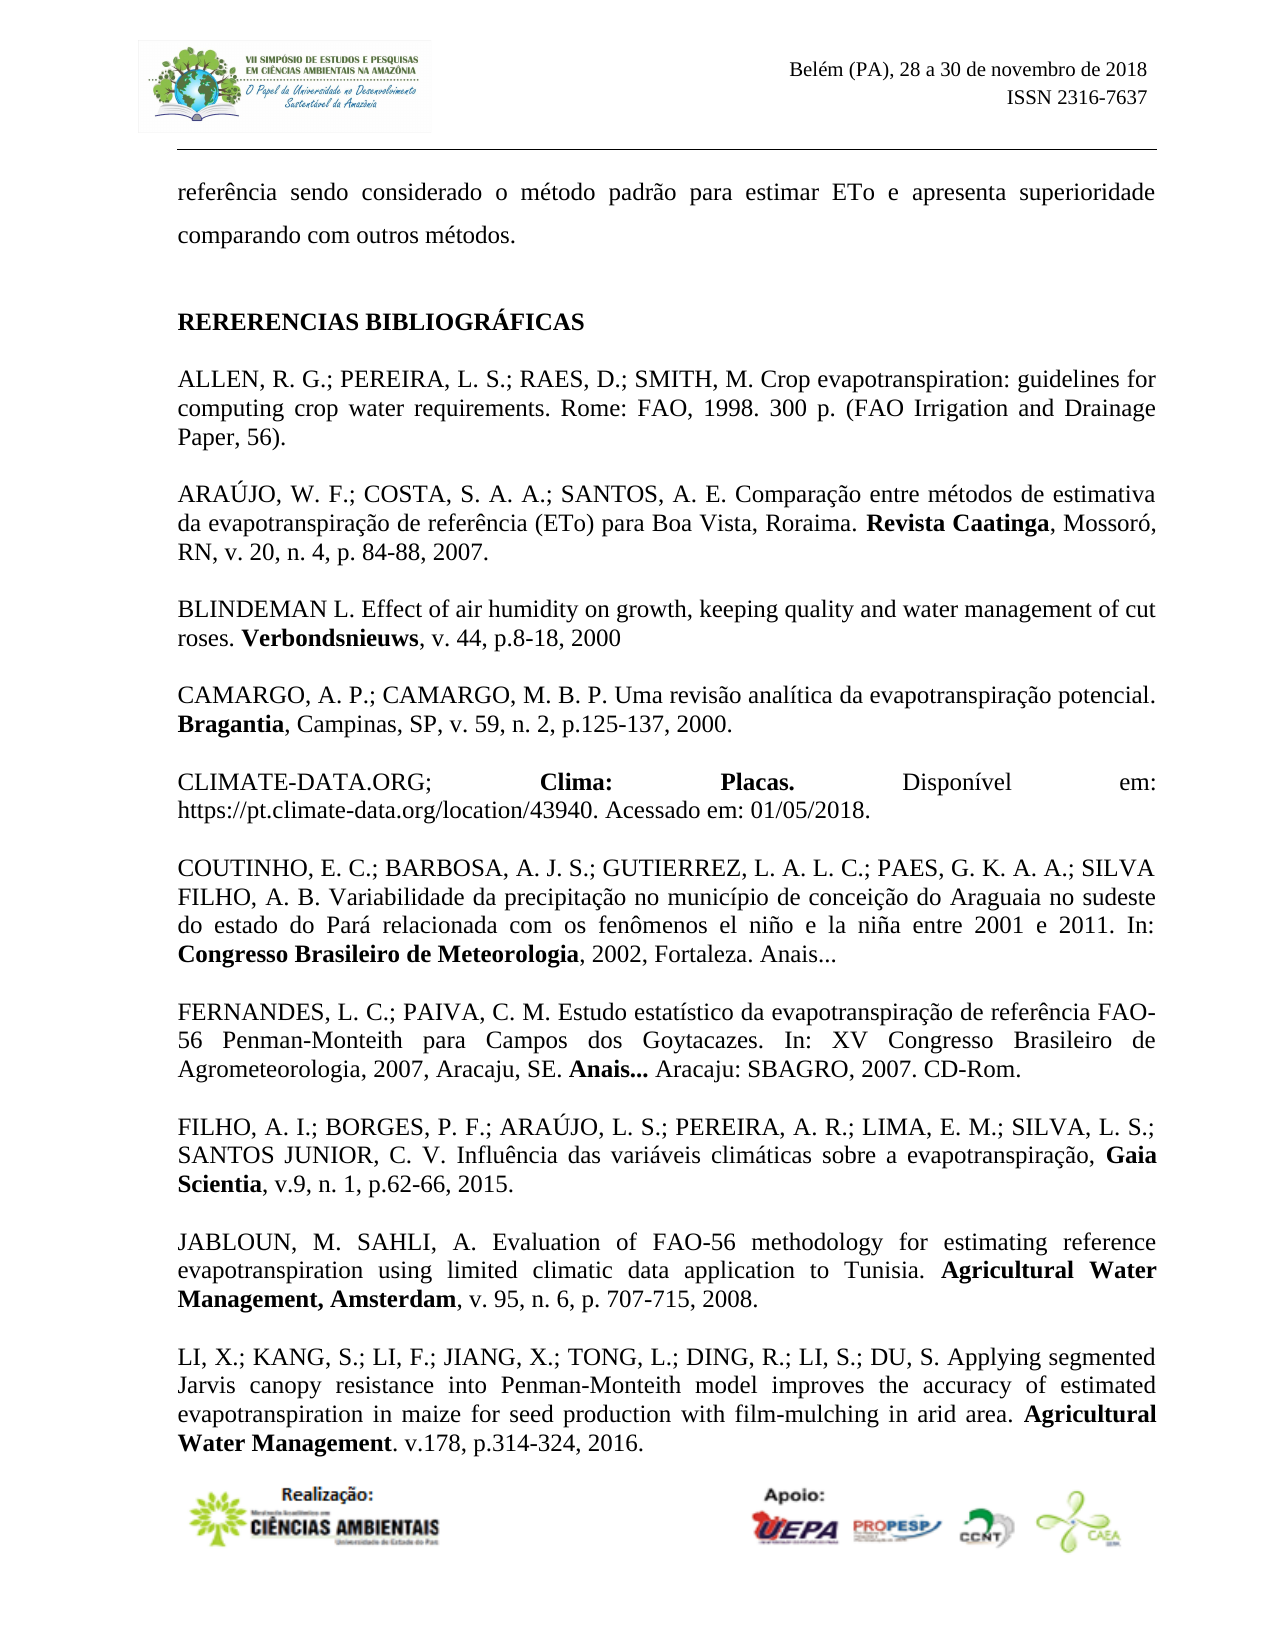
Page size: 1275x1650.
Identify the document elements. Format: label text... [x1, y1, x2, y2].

text CLIMATE-DATA.ORG; Clima: Placas. Disponível em: https://pt.climate-data.org/location/43940. Acessado em: 01/05/2018. [177, 767, 1157, 824]
text ARAÚJO, W. F.; COSTA, S. A. A.; SANTOS, A. E. Comparação entre métodos de estimativa da evapotranspiração de referência (ETo) para Boa Vista, Roraima. Revista Caatinga, Mossoró, RN, v. 20, n. 4, p. 84-88, 2007. [177, 479, 1157, 565]
text CAMARGO, A. P.; CAMARGO, M. B. P. Uma revisão analítica da evapotranspiração potencial. Bragantia, Campinas, SP, v. 59, n. 2, p.125-137, 2000. [177, 680, 1157, 738]
text FERNANDES, L. C.; PAIVA, C. M. Estudo estatístico da evapotranspiração de referência FAO-56 Penman-Monteith para Campos dos Goytacazes. In: XV Congresso Brasileiro de Agrometeorologia, 2007, Aracaju, SE. Anais... Aracaju: SBAGRO, 2007. CD-Rom. [177, 997, 1157, 1083]
picture [138, 40, 432, 133]
text JABLOUN, M. SAHLI, A. Evaluation of FAO-56 methodology for estimating reference evapotranspiration using limited climatic data application to Tunisia. Agricultural Water Management, Amsterdam, v. 95, n. 6, p. 707-715, 2008. [177, 1227, 1157, 1313]
text RERERENCIAS BIBLIOGRÁFICAS [177, 307, 1157, 335]
text COUTINHO, E. C.; BARBOSA, A. J. S.; GUTIERREZ, L. A. L. C.; PAES, G. K. A. A.; SILVA FILHO, A. B. Variabilidade da precipitação no município de conceição do Araguaia no sudeste do estado do Pará relacionada com os fenômenos el niño e la niña entre 2001 e 2011. In: Congresso Brasileiro de Meteorologia, 2002, Fortaleza. Anais... [177, 853, 1157, 968]
text BLINDEMAN L. Effect of air humidity on growth, keeping quality and water management of cut roses. Verbondsnieuws, v. 44, p.8-18, 2000 [177, 594, 1157, 652]
picture [177, 1479, 1140, 1575]
text FILHO, A. I.; BORGES, P. F.; ARAÚJO, L. S.; PEREIRA, A. R.; LIMA, E. M.; SILVA, L. S.; SANTOS JUNIOR, C. V. Influência das variáveis climáticas sobre a evapotranspiração, Gaia Scientia, v.9, n. 1, p.62-66, 2015. [177, 1112, 1157, 1198]
text LI, X.; KANG, S.; LI, F.; JIANG, X.; TONG, L.; DING, R.; LI, S.; DU, S. Applying segmented Jarvis canopy resistance into Penman-Monteith model improves the accuracy of estimated evapotranspiration in maize for seed production with film-mulching in arid area. Agricultural Water Management. v.178, p.314-324, 2016. [177, 1342, 1157, 1457]
text ALLEN, R. G.; PEREIRA, L. S.; RAES, D.; SMITH, M. Crop evapotranspiration: guidelines for computing crop water requirements. Rome: FAO, 1998. 300 p. (FAO Irrigation and Drainage Paper, 56). [177, 364, 1157, 450]
